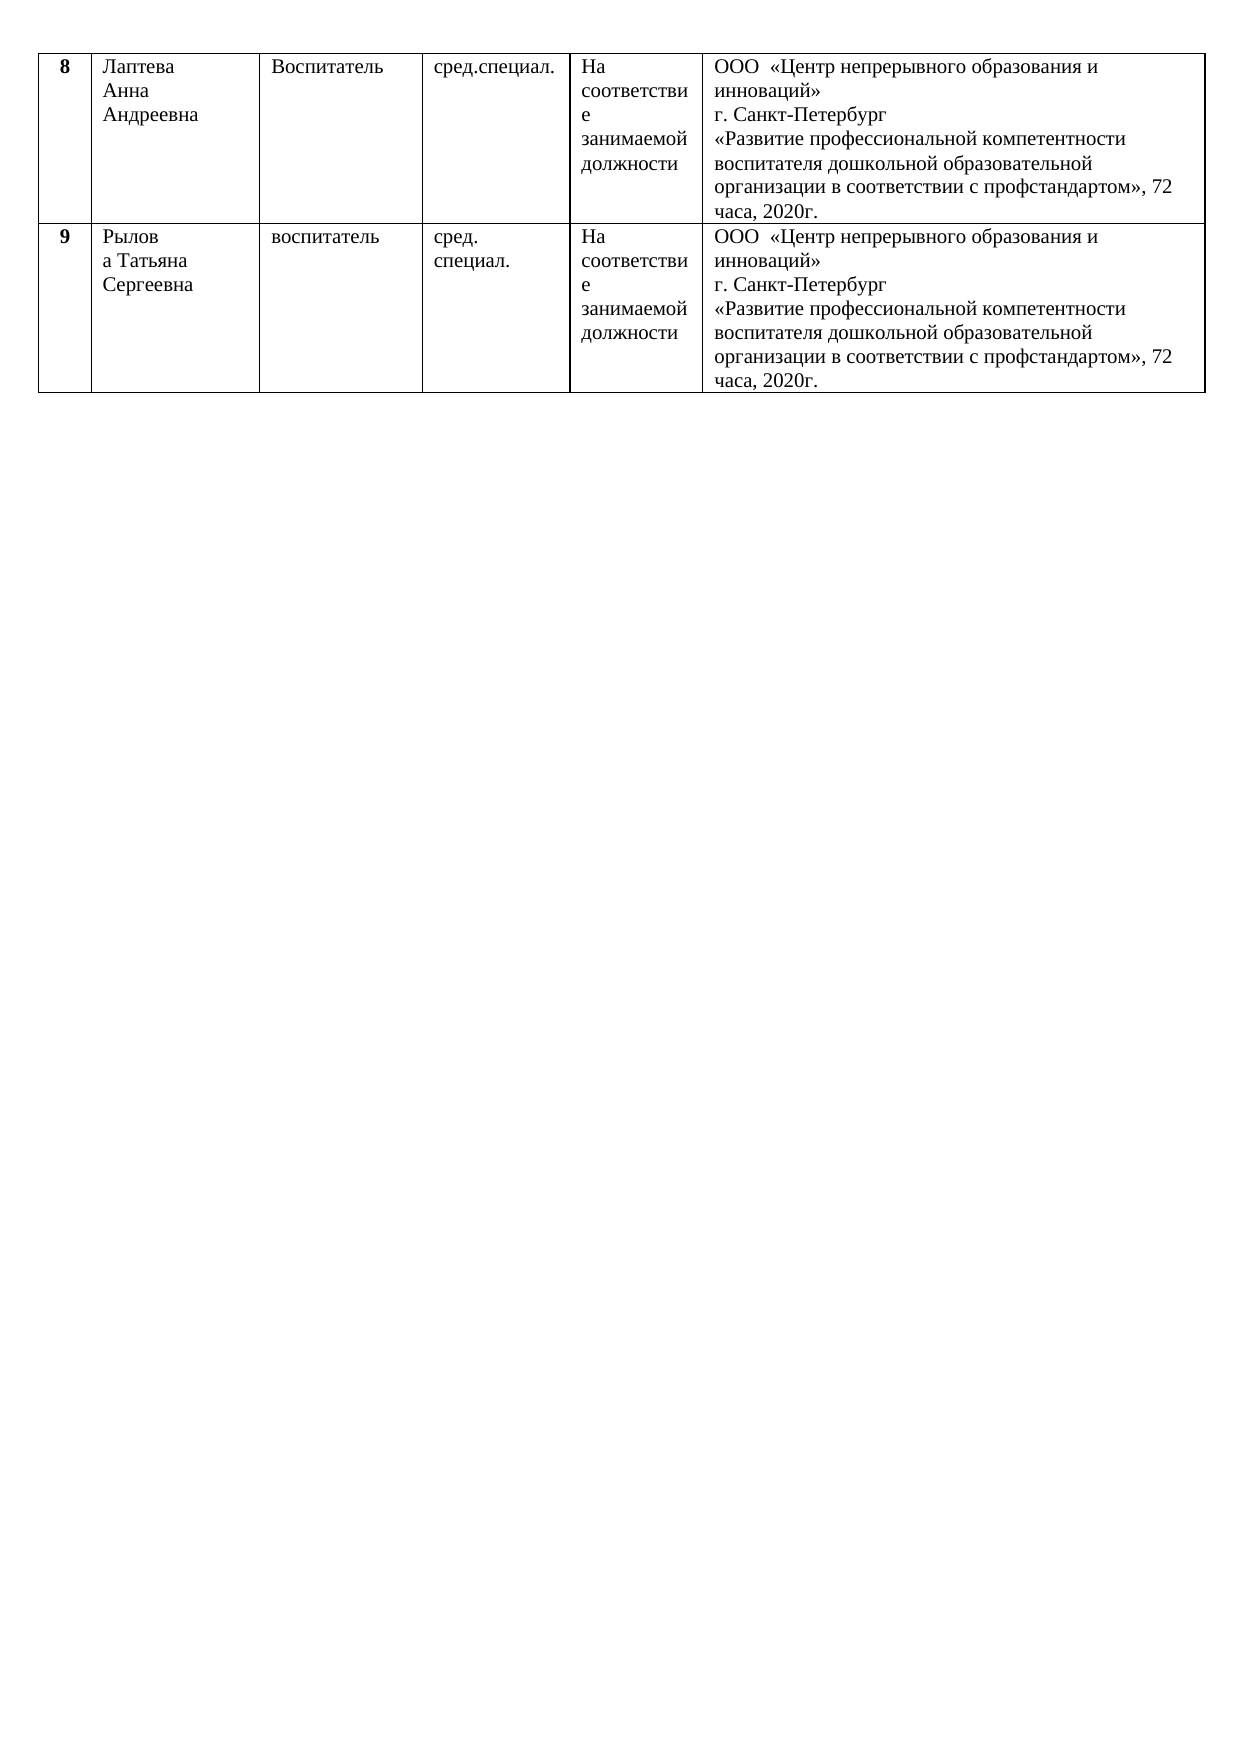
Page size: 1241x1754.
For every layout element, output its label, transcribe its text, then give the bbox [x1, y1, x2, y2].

table_cell Лаптева Анна Андреевна [92, 54, 259, 223]
table_cell воспитатель [260, 224, 422, 392]
table_cell 9 [39, 224, 91, 392]
table_cell На соответствие занимаемой должности [571, 224, 702, 392]
table_cell Рылов а Татьяна Сергеевна [92, 224, 259, 392]
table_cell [571, 54, 702, 223]
table_cell Воспитатель [260, 54, 422, 223]
table_cell 8 [39, 54, 91, 223]
table_cell сред.специал. [423, 54, 569, 223]
table_cell сред. специал. [423, 224, 569, 392]
